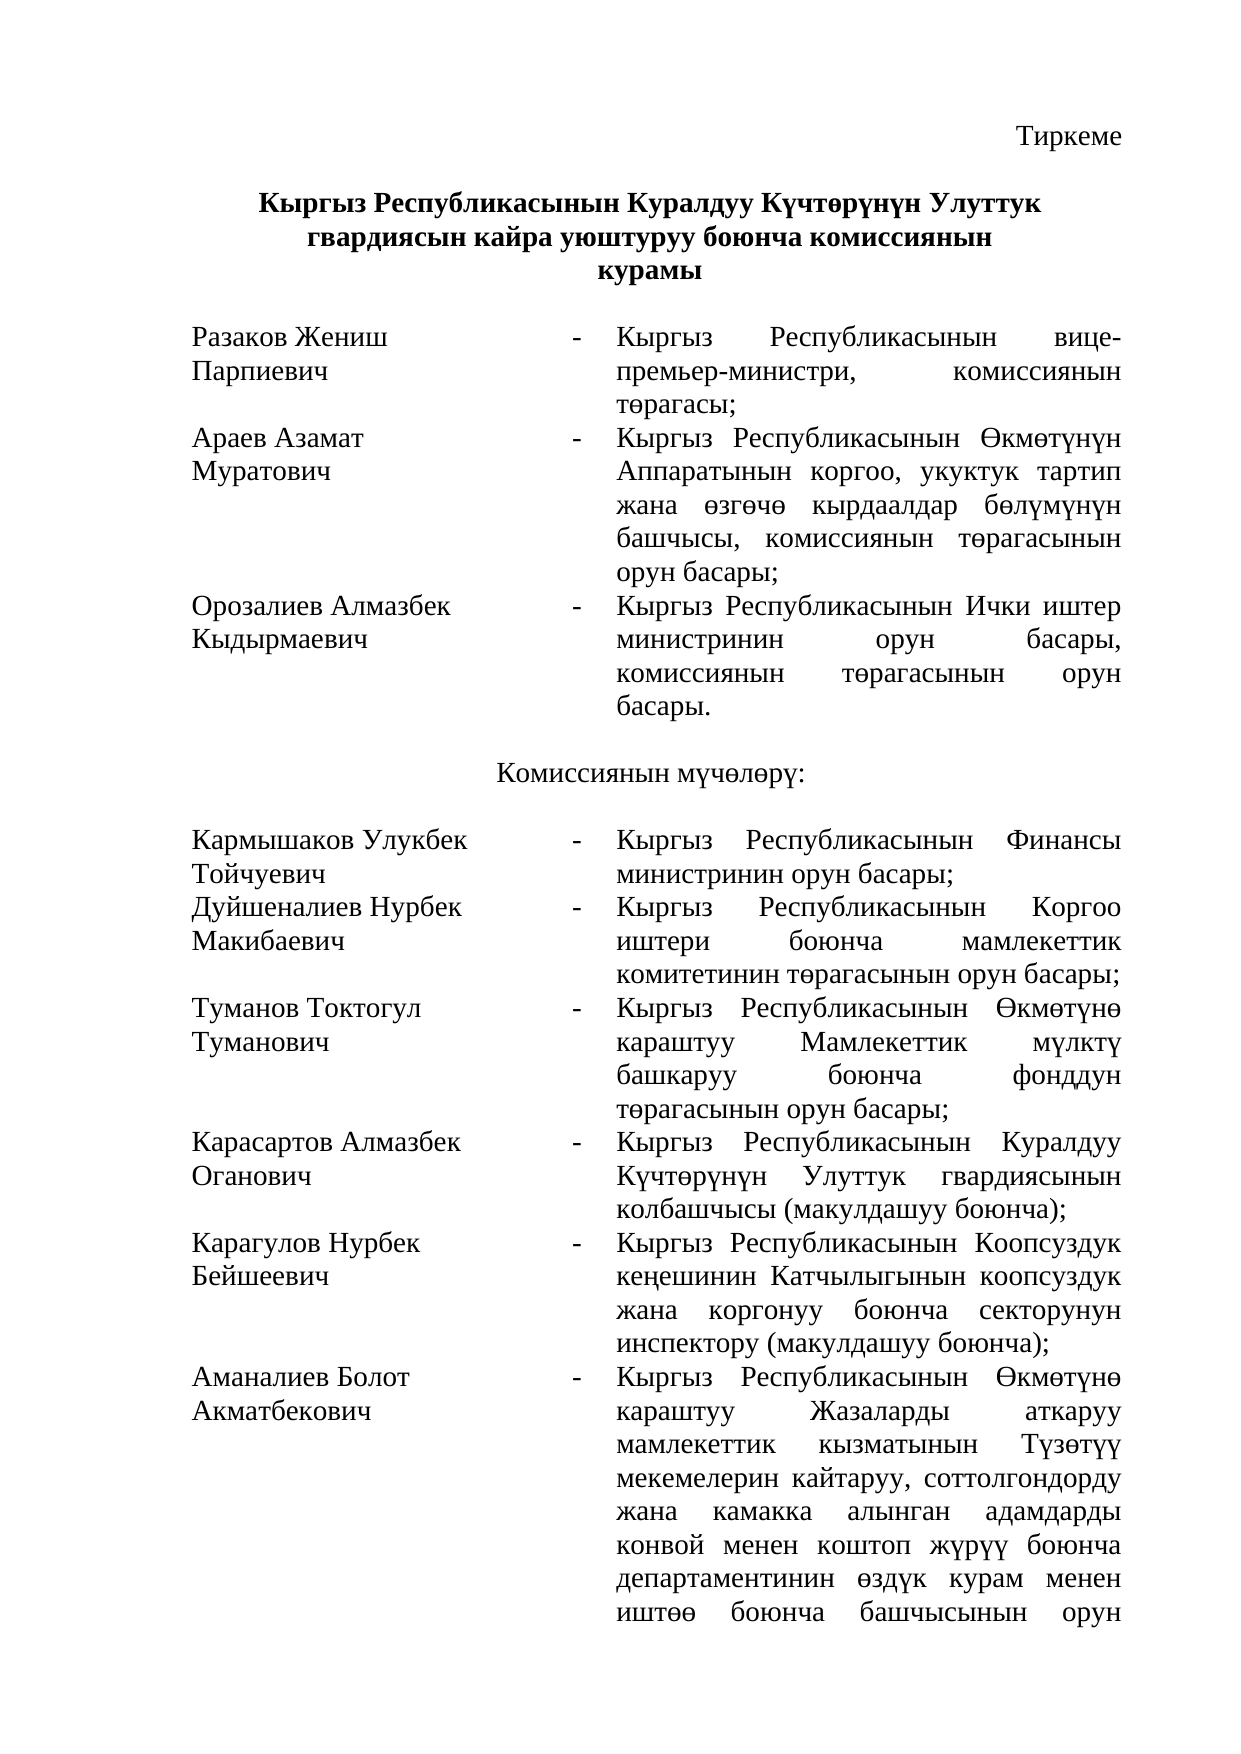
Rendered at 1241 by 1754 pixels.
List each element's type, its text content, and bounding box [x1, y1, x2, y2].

table_header Разаков Жениш Парпиевич [132, 319, 561, 420]
table_cell Кыргыз Республикасынын Куралдуу Күчтөрүнүн Улуттук гвардиясынын колбашчысы (макулдашуу боюнча); [605, 1124, 1136, 1225]
table_cell Кыргыз Республикасынын Өкмөтүнө караштуу Мамлекеттик мүлктү башкаруу боюнча фонддун төрагасынын орун басары; [605, 990, 1136, 1124]
table_header Кыргыз Республикасынын вице-премьер-министри, комиссиянын төрагасы; [605, 319, 1136, 420]
table_cell - [561, 420, 605, 588]
text Кыргыз Республикасынын Куралдуу Күчтөрүнүн Улуттук гвардиясын кайра уюштуруу боюнча комиссиянын [177, 185, 1122, 252]
table_cell Дуйшеналиев Нурбек Макибаевич [132, 890, 561, 990]
table_cell Араев Азамат Муратович [132, 420, 561, 588]
table_cell - [561, 1225, 605, 1359]
table_cell - [561, 990, 605, 1124]
table_cell Кыргыз Республикасынын Коопсуздук кеңешинин Катчылыгынын коопсуздук жана коргонуу боюнча секторунун инспектору (макулдашуу боюнча); [605, 1225, 1136, 1359]
text курамы [177, 252, 1122, 286]
table_cell Кыргыз Республикасынын Ички иштер министринин орун басары, комиссиянын төрагасынын орун басары. [605, 588, 1136, 722]
table_cell - [561, 823, 605, 889]
text Тиркеме [177, 118, 1122, 152]
table_header - [561, 319, 605, 420]
table_cell Кыргыз Республикасынын Коргоо иштери боюнча мамлекеттик комитетинин төрагасынын орун басары; [605, 890, 1136, 990]
table_cell - [561, 890, 605, 990]
table_cell - [561, 1124, 605, 1225]
table_cell Комиссиянын мүчөлөрү: [132, 722, 1136, 822]
table_cell Кыргыз Республикасынын Өкмөтүнүн Аппаратынын коргоо, укуктук тартип жана өзгөчө кырдаалдар бөлүмүнүн башчысы, комиссиянын төрагасынын орун басары; [605, 420, 1136, 588]
table_cell - [561, 1359, 605, 1627]
table_cell - [561, 588, 605, 722]
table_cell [605, 1359, 1136, 1627]
table_cell Туманов Токтогул Туманович [132, 990, 561, 1124]
table_cell Карагулов Нурбек Бейшеевич [132, 1225, 561, 1359]
table_cell Карасартов Алмазбек Оганович [132, 1124, 561, 1225]
table_cell Кыргыз Республикасынын Финансы министринин орун басары; [605, 823, 1136, 889]
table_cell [132, 1359, 561, 1627]
table_cell Кармышаков Улукбек Тойчуевич [132, 823, 561, 889]
table_cell Орозалиев Алмазбек Кыдырмаевич [132, 588, 561, 722]
